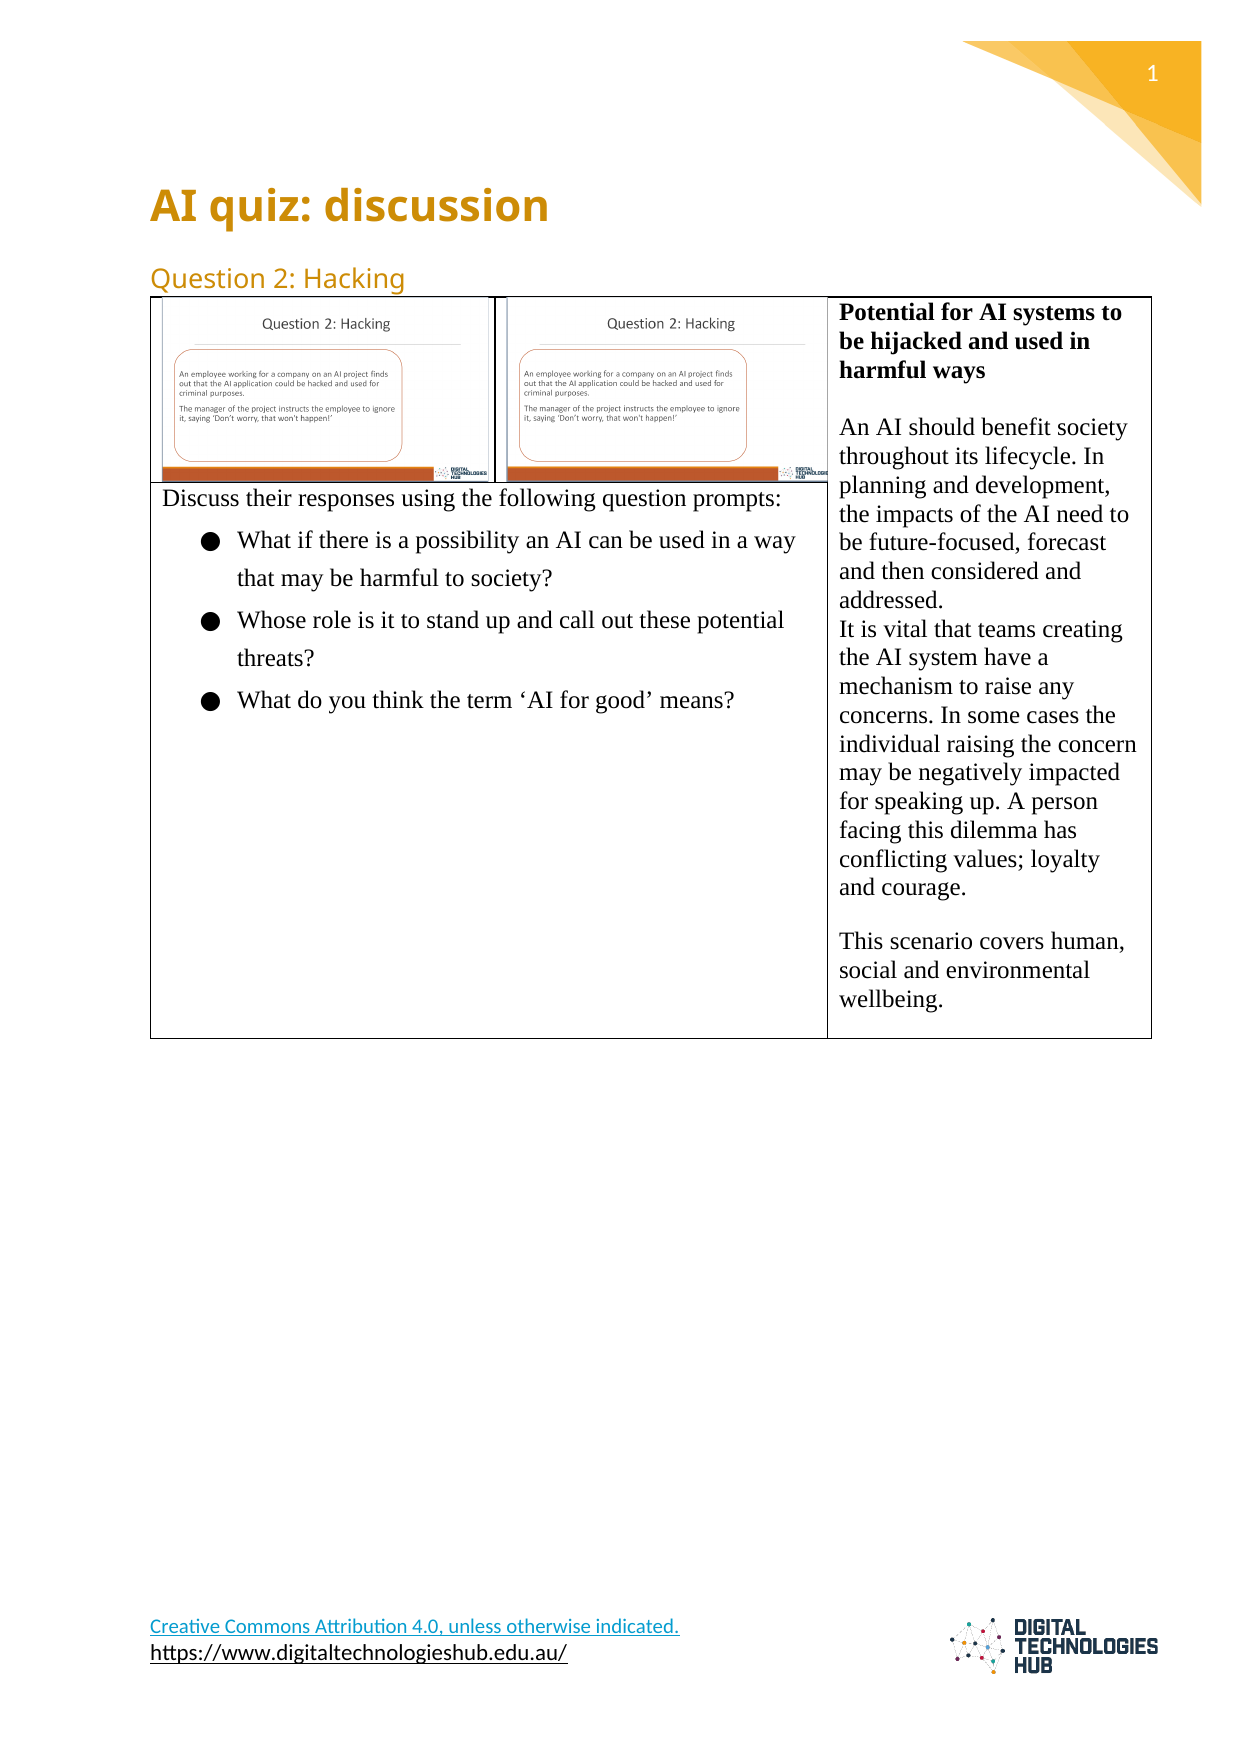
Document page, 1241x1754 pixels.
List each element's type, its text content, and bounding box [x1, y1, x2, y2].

picture [950, 1618, 1158, 1674]
table_cell Discuss their responses using the following question prompts: What if there is a possibility an AI can be used in a way that may be harmful to society? Whose role is it to stand up and call out these potential threats? What do you think the term ‘AI for good’ means? [151, 483, 827, 1037]
picture [506, 297, 828, 482]
table_header [489, 298, 494, 482]
table_header Potential for AI systems to be hijacked and used in harmful ways An AI should benefit society throughout its lifecycle. In planning and development, the impacts of the AI need to be future-focused, forecast and then considered and addressed. It is vital that teams creating the AI system have a mechanism to raise any concerns. In some cases the individual raising the concern may be negatively impacted for speaking up. A person facing this dilemma has conflicting values; loyalty and courage. This scenario covers human, social and environmental wellbeing. [828, 298, 1151, 1037]
subtitle Question 2: Hacking [150, 259, 1152, 296]
picture [962, 41, 1202, 207]
picture [161, 297, 489, 482]
table_header [496, 298, 506, 482]
table_header [151, 298, 161, 482]
text AI quiz: discussion [150, 175, 1152, 234]
